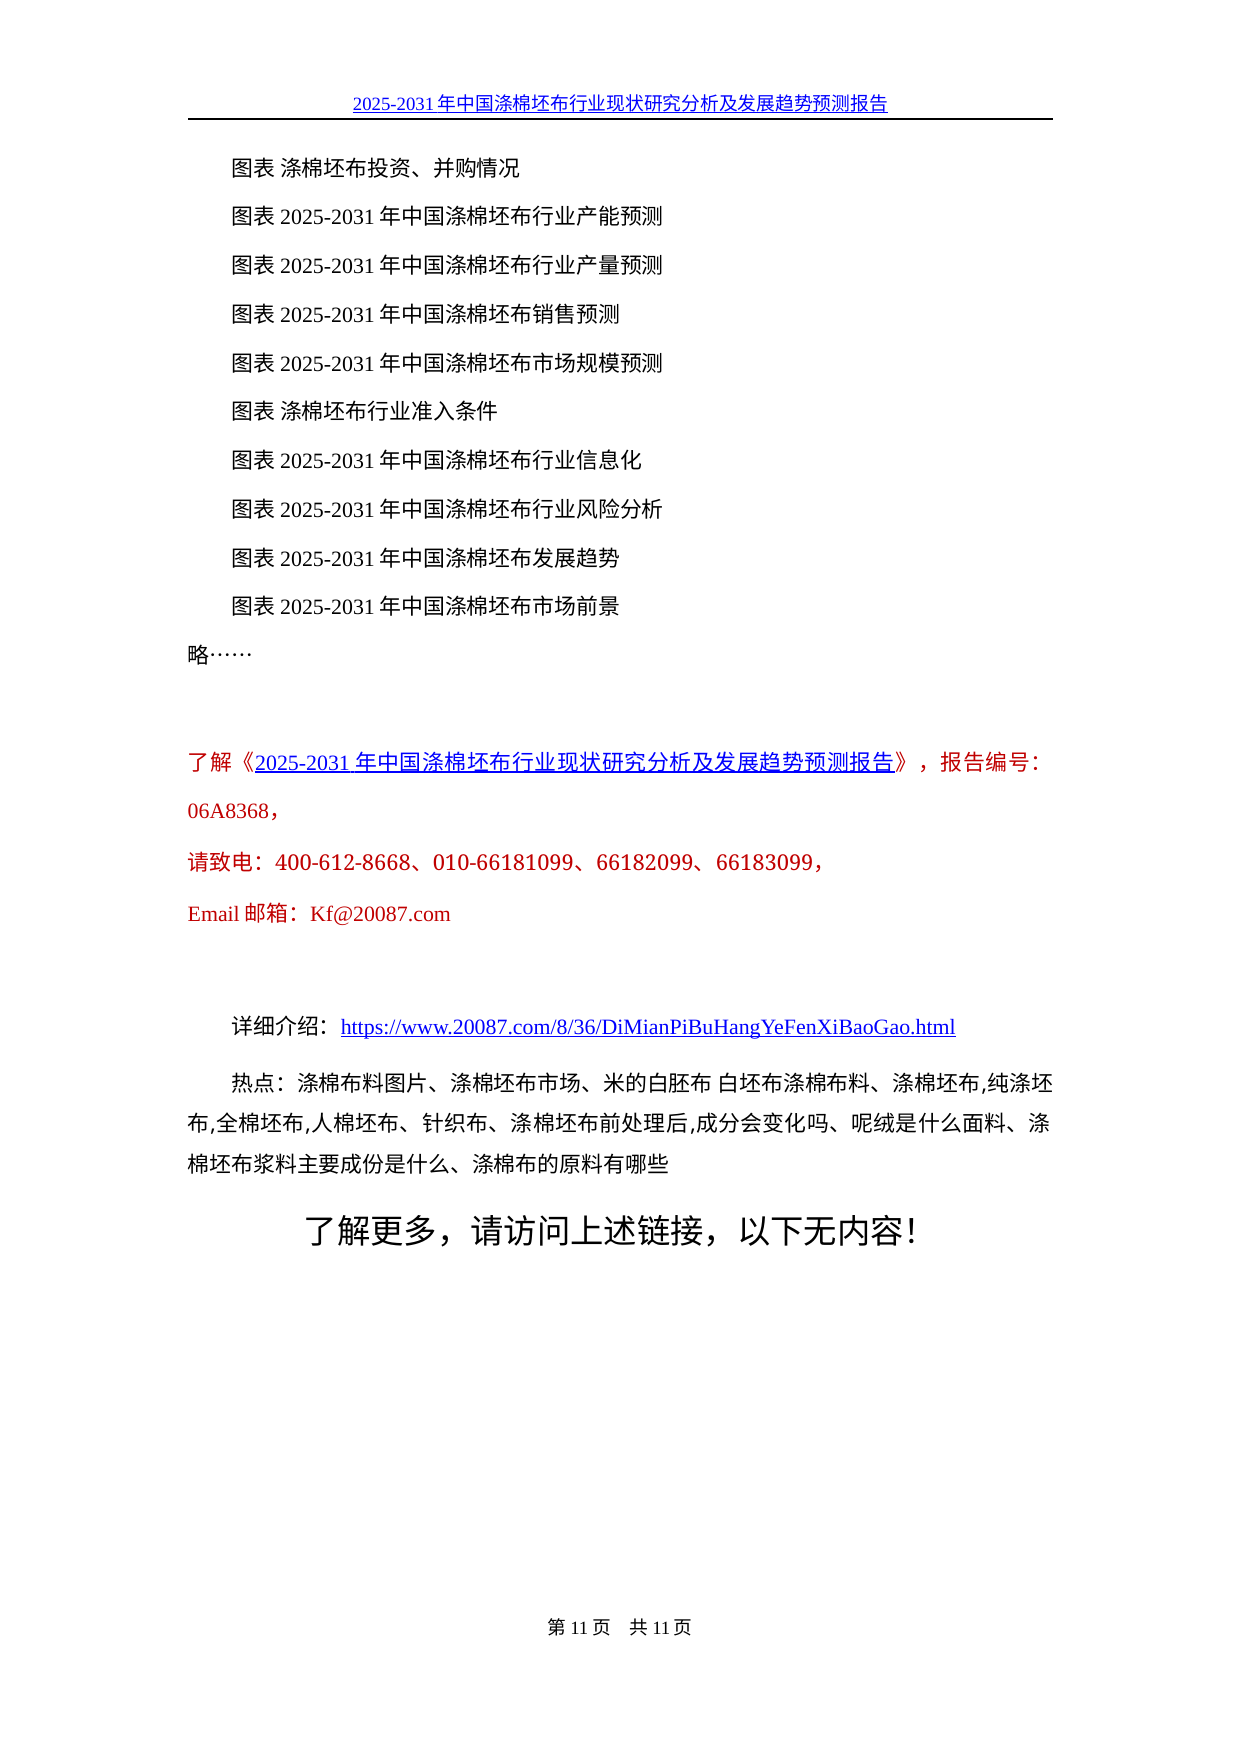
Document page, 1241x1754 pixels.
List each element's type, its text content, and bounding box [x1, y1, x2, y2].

text 热点：涤棉布料图片、涤棉坯布市场、米的白胚布 白坯布涤棉布料、涤棉坯布,纯涤坯布,全棉坯布,人棉坯布、针织布、涤棉坯布前处理后,成分会变化吗、呢绒是什么面料、涤棉坯布浆料主要成份是什么、涤棉布的原料有哪些 [187, 1066, 1053, 1179]
text Email邮箱：Kf@20087.com [187, 896, 1053, 928]
text 请致电：400-612-8668、010-66181099、66182099、66183099， [187, 844, 1053, 877]
title 了解更多，请访问上述链接，以下无内容！ [187, 1197, 1053, 1262]
text 了解《2025-2031年中国涤棉坯布行业现状研究分析及发展趋势预测报告》，报告编号：06A8368， [187, 744, 1053, 825]
text 详细介绍：https://www.20087.com/8/36/DiMianPiBuHangYeFenXiBaoGao.html [187, 1009, 1053, 1041]
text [187, 150, 1053, 670]
